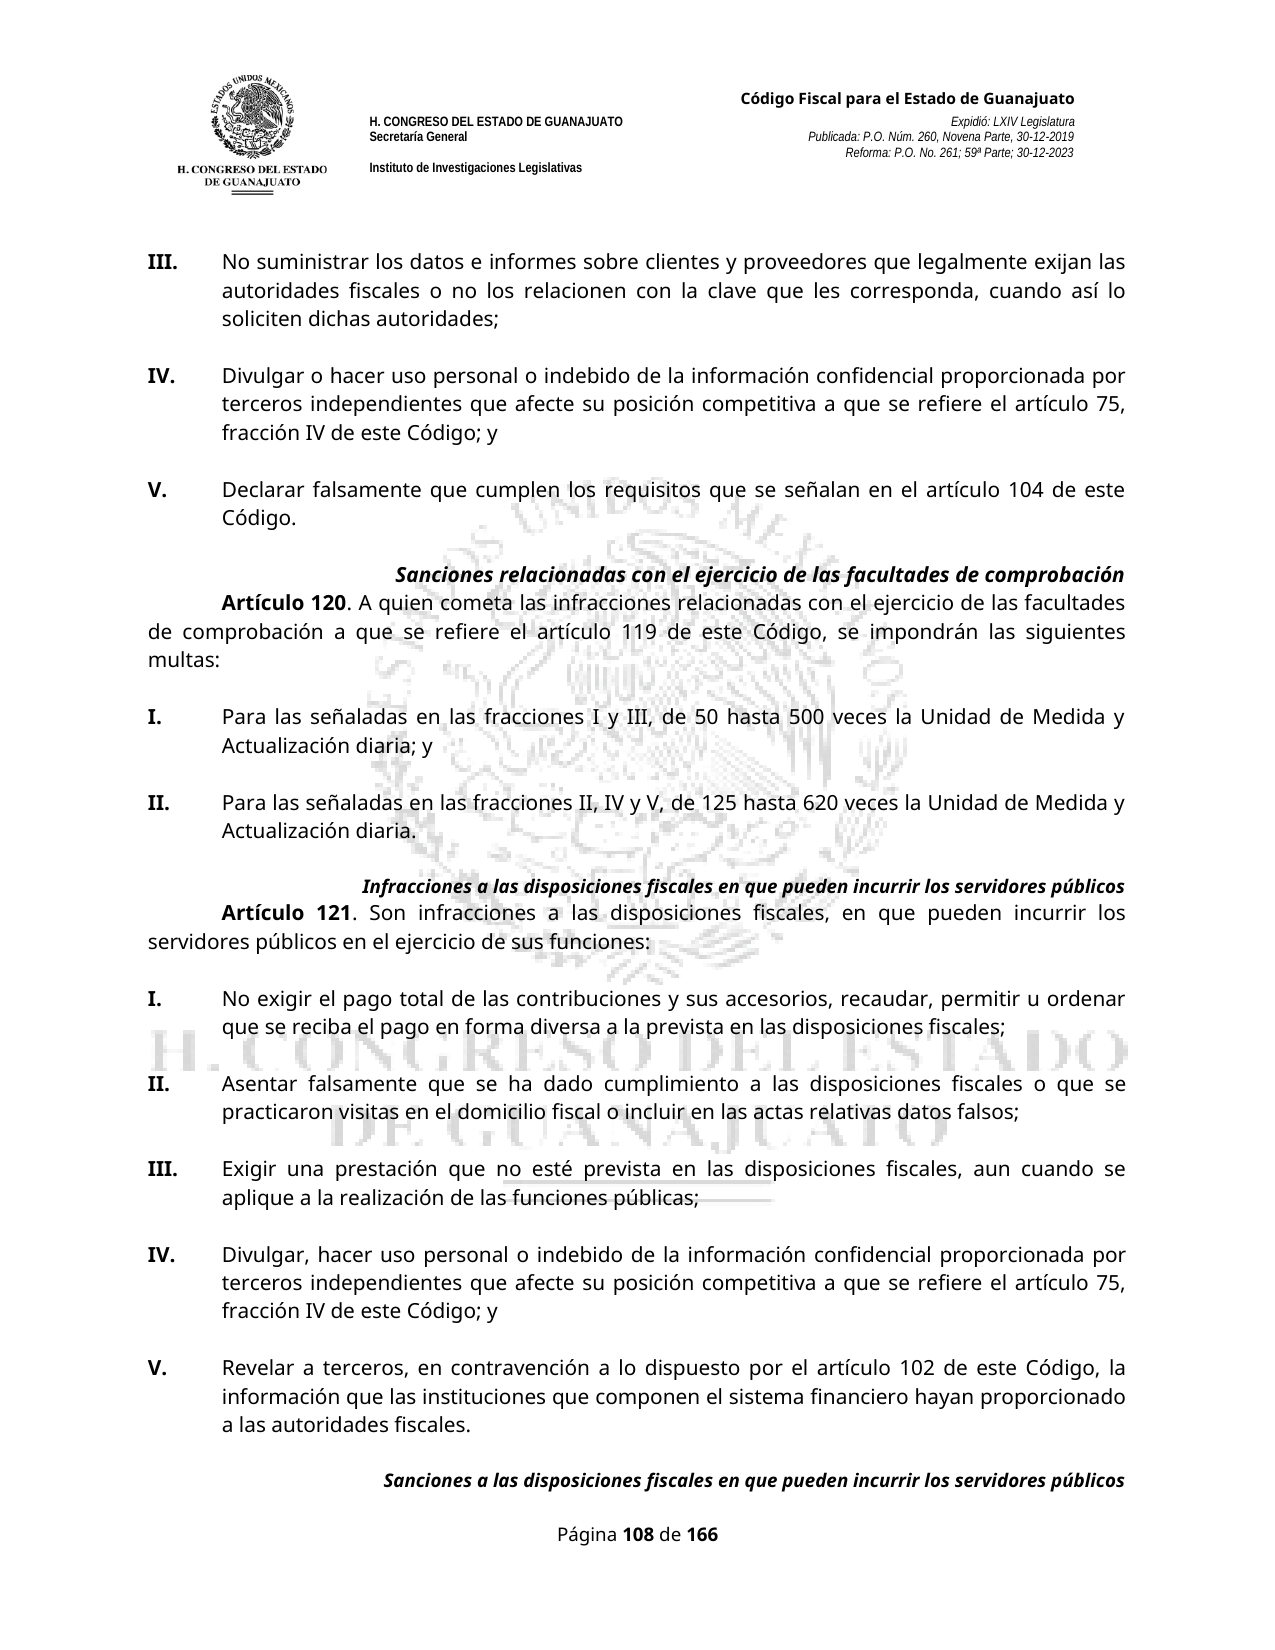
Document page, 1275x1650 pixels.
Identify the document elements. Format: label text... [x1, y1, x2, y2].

list Asentar falsamente que se ha dado cumplimiento a las disposiciones fiscales o que se practicaron visitas en el domicilio fiscal o incluir en las actas relativas datos falsos; [148, 1069, 1127, 1126]
text Sanciones a las disposiciones fiscales en que pueden incurrir los servidores públicos [148, 1467, 1127, 1493]
text Sanciones relacionadas con el ejercicio de las facultades de comprobación [148, 560, 1127, 588]
list Para las señaladas en las fracciones II, IV y V, de 125 hasta 620 veces la Unidad de Medida y Actualización diaria. [148, 788, 1127, 844]
list Declarar falsamente que cumplen los requisitos que se señalan en el artículo 104 de este Código. [148, 475, 1127, 532]
list No exigir el pago total de las contribuciones y sus accesorios, recaudar, permitir u ordenar que se reciba el pago en forma diversa a la prevista en las disposiciones fiscales; [148, 984, 1127, 1041]
list No suministrar los datos e informes sobre clientes y proveedores que legalmente exijan las autoridades fiscales o no los relacionen con la clave que les corresponda, cuando así lo soliciten dichas autoridades; [148, 247, 1127, 333]
text Artículo 121. Son infracciones a las disposiciones fiscales, en que pueden incurrir los servidores públicos en el ejercicio de sus funciones: [148, 898, 1127, 955]
picture [177, 75, 327, 201]
text Artículo 120. A quien cometa las infracciones relacionadas con el ejercicio de las facultades de comprobación a que se refiere el artículo 119 de este Código, se impondrán las siguientes multas: [148, 588, 1127, 674]
list Divulgar o hacer uso personal o indebido de la información confidencial proporcionada por terceros independientes que afecte su posición competitiva a que se refiere el artículo 75, fracción IV de este Código; y [148, 361, 1127, 446]
list Para las señaladas en las fracciones I y III, de 50 hasta 500 veces la Unidad de Medida y Actualización diaria; y [148, 702, 1127, 759]
list Exigir una prestación que no esté prevista en las disposiciones fiscales, aun cuando se aplique a la realización de las funciones públicas; [148, 1154, 1127, 1211]
list Divulgar, hacer uso personal o indebido de la información confidencial proporcionada por terceros independientes que afecte su posición competitiva a que se refiere el artículo 75, fracción IV de este Código; y [148, 1240, 1127, 1325]
text Infracciones a las disposiciones fiscales en que pueden incurrir los servidores públicos [148, 873, 1127, 898]
list Revelar a terceros, en contravención a lo dispuesto por el artículo 102 de este Código, la información que las instituciones que componen el sistema financiero hayan proporcionado a las autoridades fiscales. [148, 1353, 1127, 1439]
